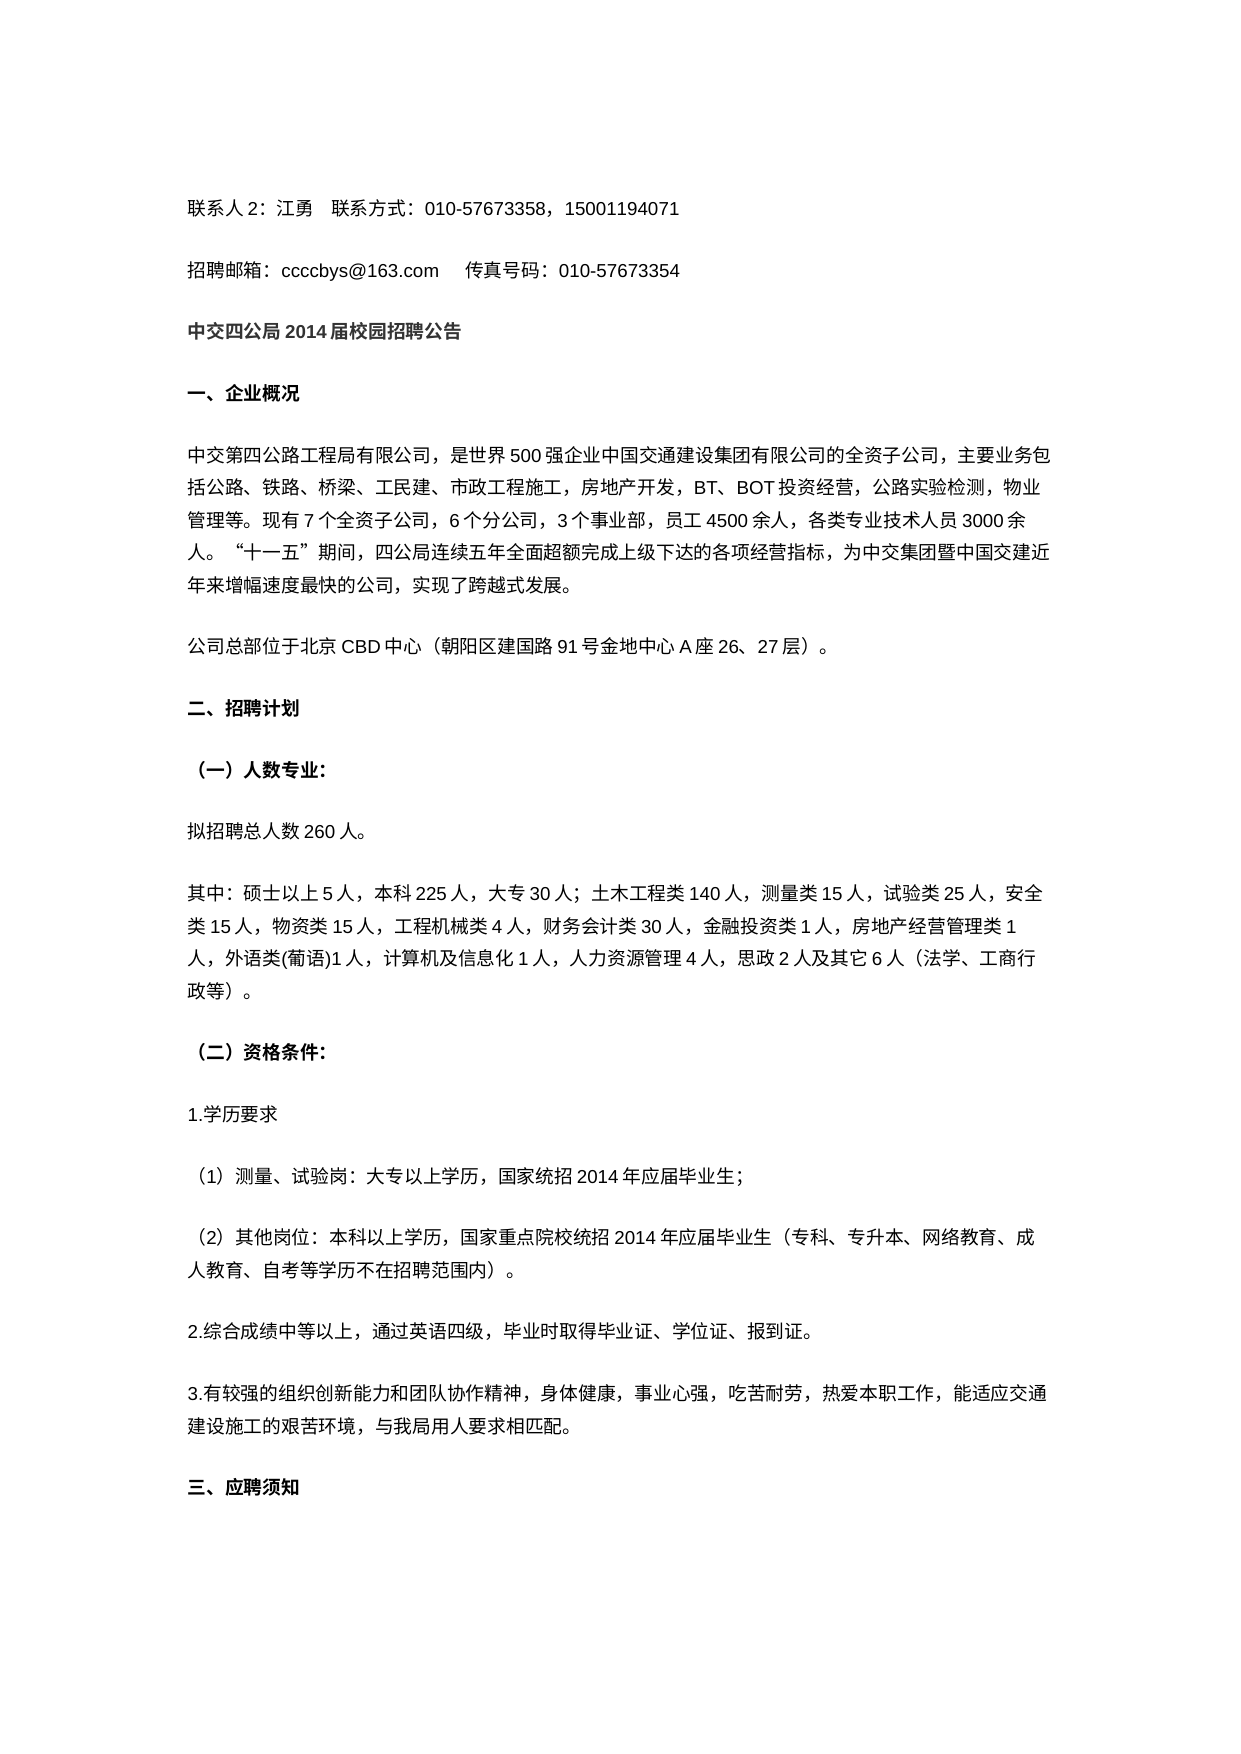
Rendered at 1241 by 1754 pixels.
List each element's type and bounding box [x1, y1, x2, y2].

table_header [188, 162, 1053, 1532]
